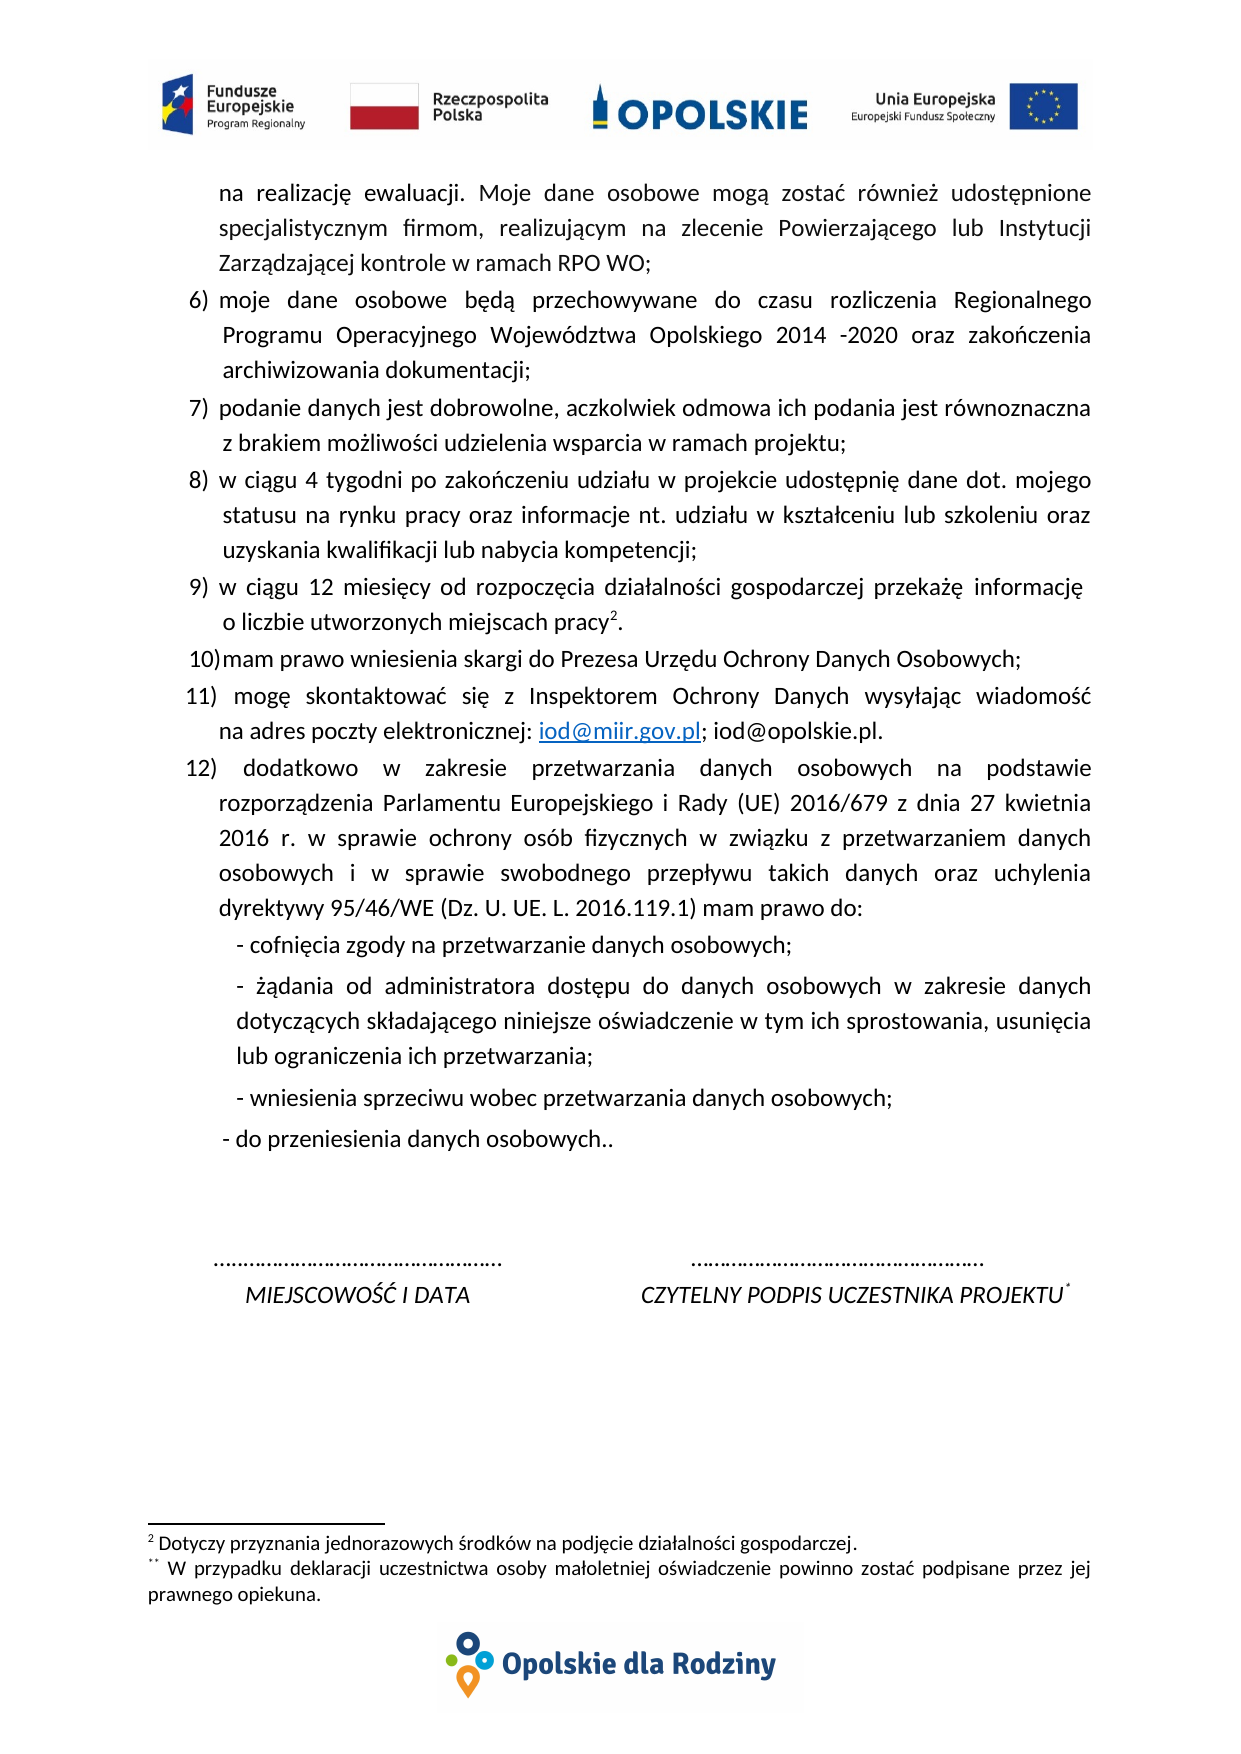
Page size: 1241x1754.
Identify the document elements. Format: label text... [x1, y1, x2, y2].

text - do przeniesienia danych osobowych.. [222, 1123, 1093, 1153]
text - żądania od administratora dostępu do danych osobowych w zakresie danych dotyczących składającego niniejsze oświadczenie w tym ich sprostowania, usunięcia lub ograniczenia ich przetwarzania; [236, 970, 1093, 1071]
list mam prawo wniesienia skargi do Prezesa Urzędu Ochrony Danych Osobowych; [188, 643, 1093, 673]
list podanie danych jest dobrowolne, aczkolwiek odmowa ich podania jest równoznaczna z brakiem możliwości udzielenia wsparcia w ramach projektu; [189, 392, 1093, 457]
picture [147, 59, 1093, 150]
table_header …………………………………………… [579, 1243, 1096, 1279]
table_header …..……………………………………… [136, 1243, 579, 1279]
list w ciągu 4 tygodni po zakończeniu udziału w projekcie udostępnię dane dot. mojego statusu na rynku pracy oraz informacje nt. udziału w kształceniu lub szkoleniu oraz uzyskania kwalifikacji lub nabycia kompetencji; [189, 464, 1093, 564]
text - wniesienia sprzeciwu wobec przetwarzania danych osobowych; [236, 1082, 1093, 1112]
table_cell MIEJSCOWOŚĆ I DATA [136, 1279, 579, 1316]
list dodatkowo w zakresie przetwarzania danych osobowych na podstawie rozporządzenia Parlamentu Europejskiego i Rady (UE) 2016/679 z dnia 27 kwietnia 2016 r. w sprawie ochrony osób fizycznych w związku z przetwarzaniem danych osobowych i w sprawie swobodnego przepływu takich danych oraz uchylenia dyrektywy 95/46/WE (Dz. U. UE. L. 2016.119.1) mam prawo do: [185, 752, 1093, 923]
list w ciągu 12 miesięcy od rozpoczęcia działalności gospodarczej przekażę informację o liczbie utworzonych miejscach pracy. [189, 571, 1093, 636]
text - cofnięcia zgody na przetwarzanie danych osobowych; [236, 929, 1093, 960]
picture [436, 1622, 804, 1713]
list mogę skontaktować się z Inspektorem Ochrony Danych wysyłając wiadomość na adres poczty elektronicznej: iod@miir.gov.pl; iod@opolskie.pl. [185, 680, 1093, 746]
list moje dane osobowe będą przechowywane do czasu rozliczenia Regionalnego Programu Operacyjnego Województwa Opolskiego 2014 -2020 oraz zakończenia archiwizowania dokumentacji; [189, 284, 1093, 385]
table_cell CZYTELNY PODPIS UCZESTNIKA PROJEKTU* [579, 1279, 1096, 1316]
